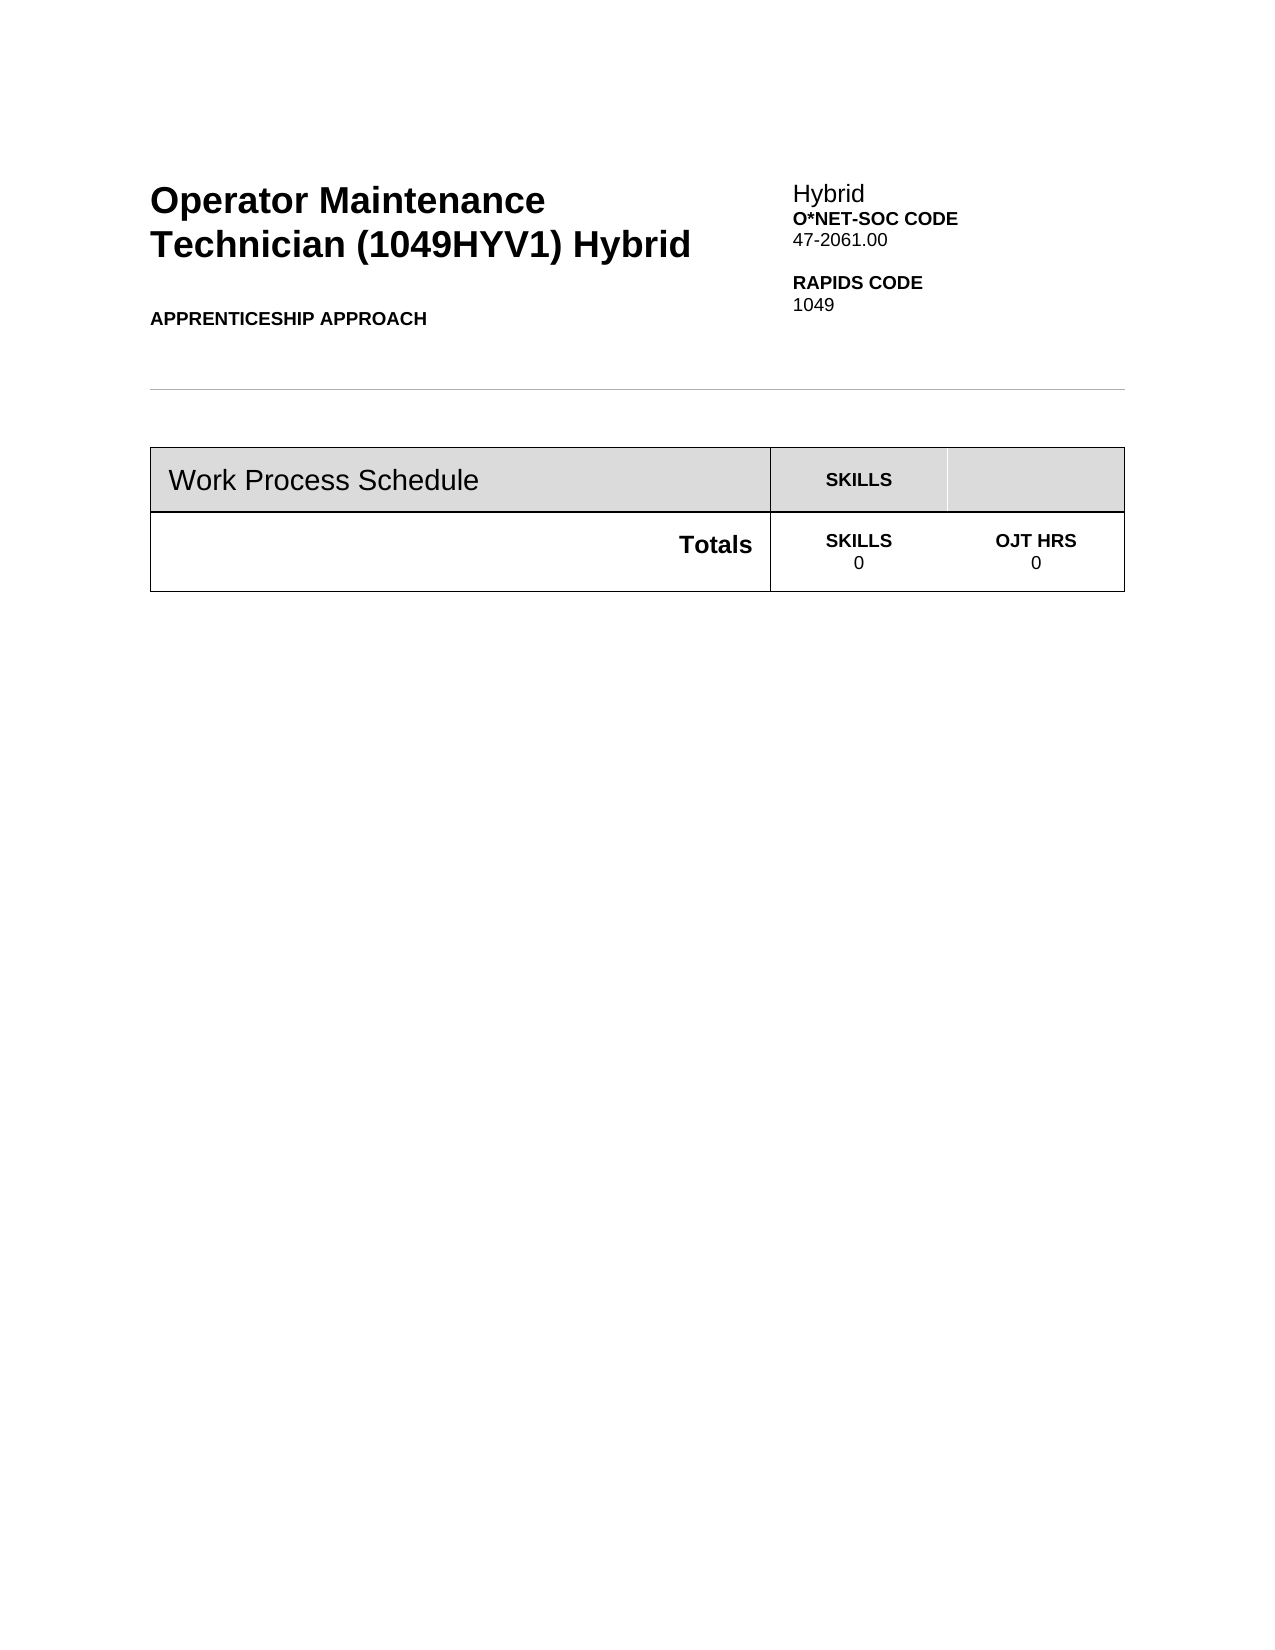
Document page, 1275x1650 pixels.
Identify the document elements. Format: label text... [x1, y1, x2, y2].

table_cell OJT HRS 0 [948, 513, 1124, 591]
text Hybrid [793, 179, 1125, 207]
table_cell Totals [151, 513, 770, 591]
text RAPIDS CODE [793, 272, 1125, 294]
text 47-2061.00 [793, 229, 1125, 251]
table_cell SKILLS 0 [771, 513, 947, 591]
text Operator Maintenance Technician (1049HYV1) Hybrid [150, 179, 719, 265]
table_header Work Process Schedule [151, 448, 770, 511]
text O*NET-SOC CODE [793, 207, 1125, 229]
table_header SKILLS [771, 448, 947, 511]
text APPRENTICESHIP APPROACH [150, 308, 719, 330]
table_header [948, 448, 1124, 511]
text 1049 [793, 294, 1125, 315]
